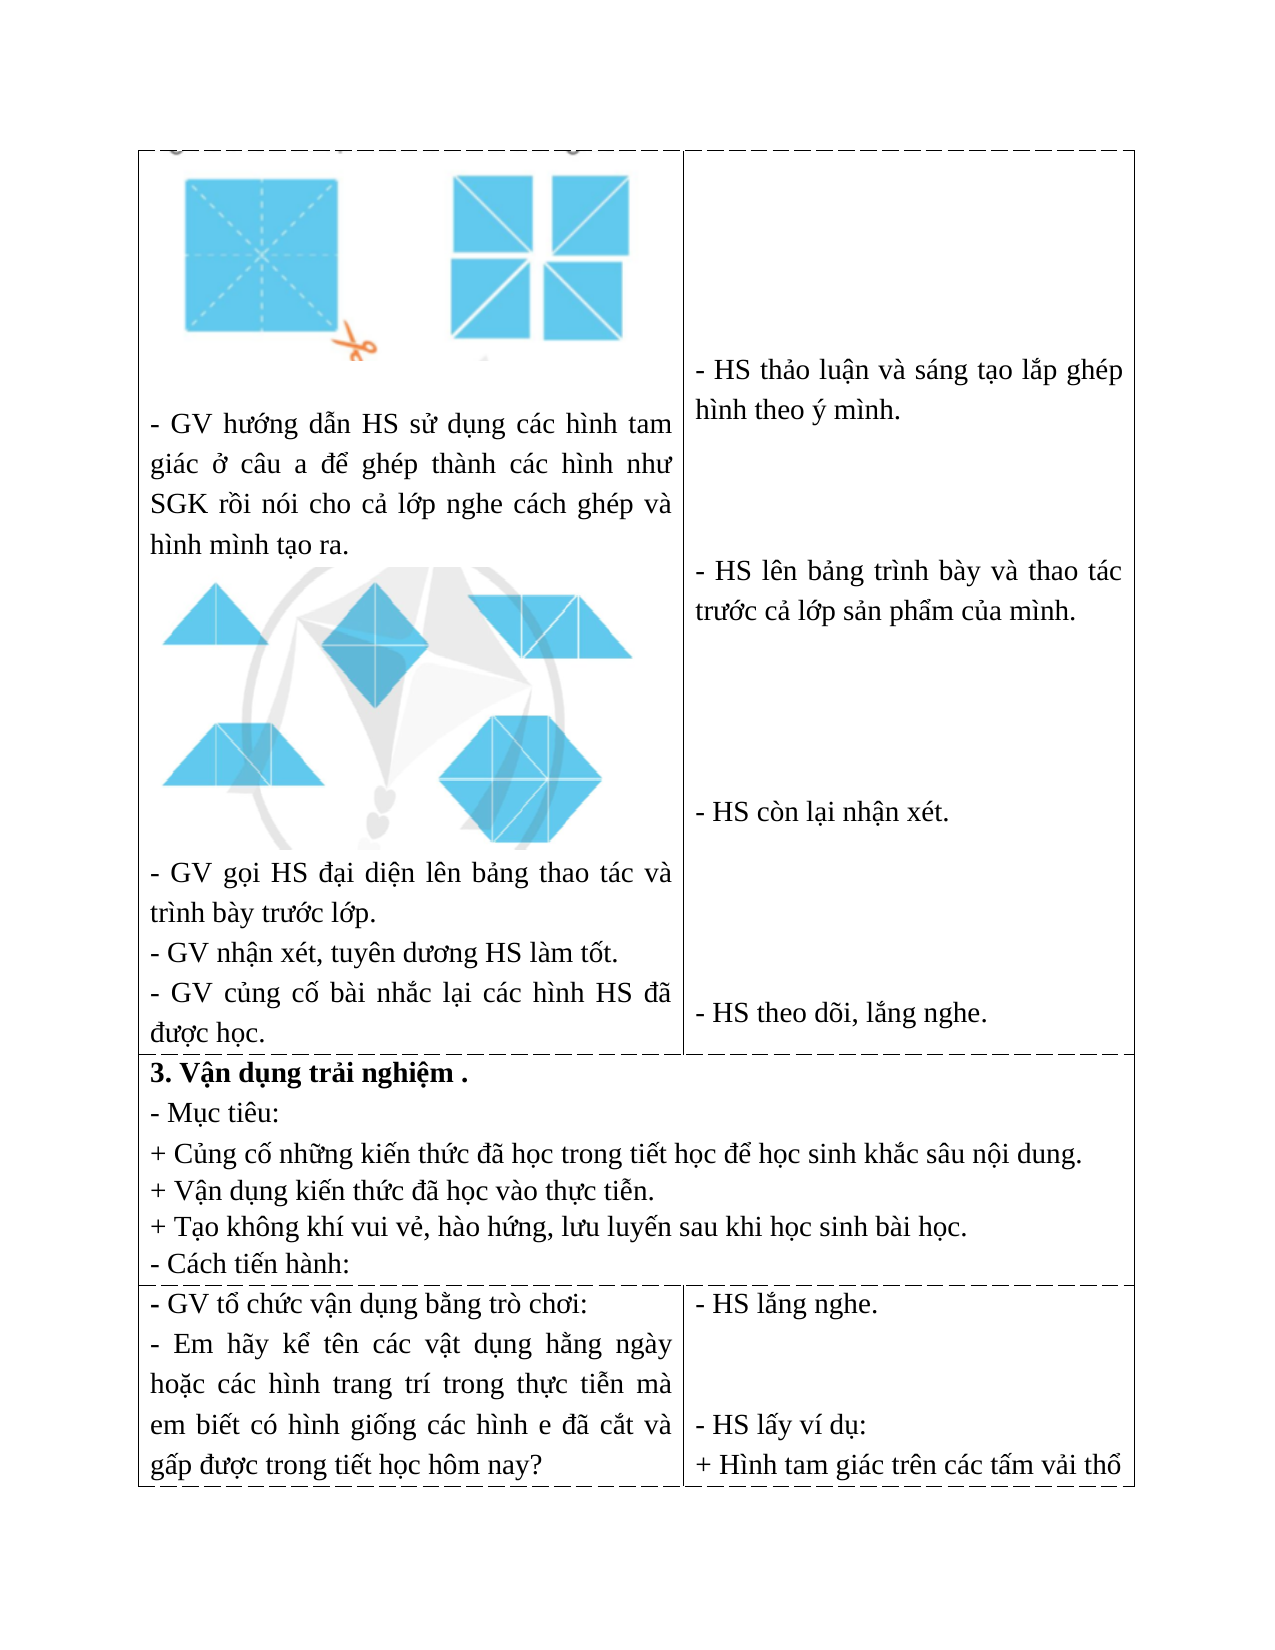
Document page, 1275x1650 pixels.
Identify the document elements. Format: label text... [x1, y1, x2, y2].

picture [150, 151, 655, 361]
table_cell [684, 1285, 1134, 1486]
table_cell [684, 150, 1134, 1054]
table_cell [139, 1285, 683, 1486]
picture [150, 567, 673, 850]
table_cell 3. Vận dụng trải nghiệm . - Mục tiêu: + Củng cố những kiến thức đã học trong tiết học để học sinh khắc sâu nội dung. + Vận dụng kiến thức đã học vào thực tiễn. + Tạo không khí vui vẻ, hào hứng, lưu luyến sau khi học sinh bài học. - Cách tiến hành: [139, 1054, 1134, 1285]
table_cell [139, 150, 684, 1054]
